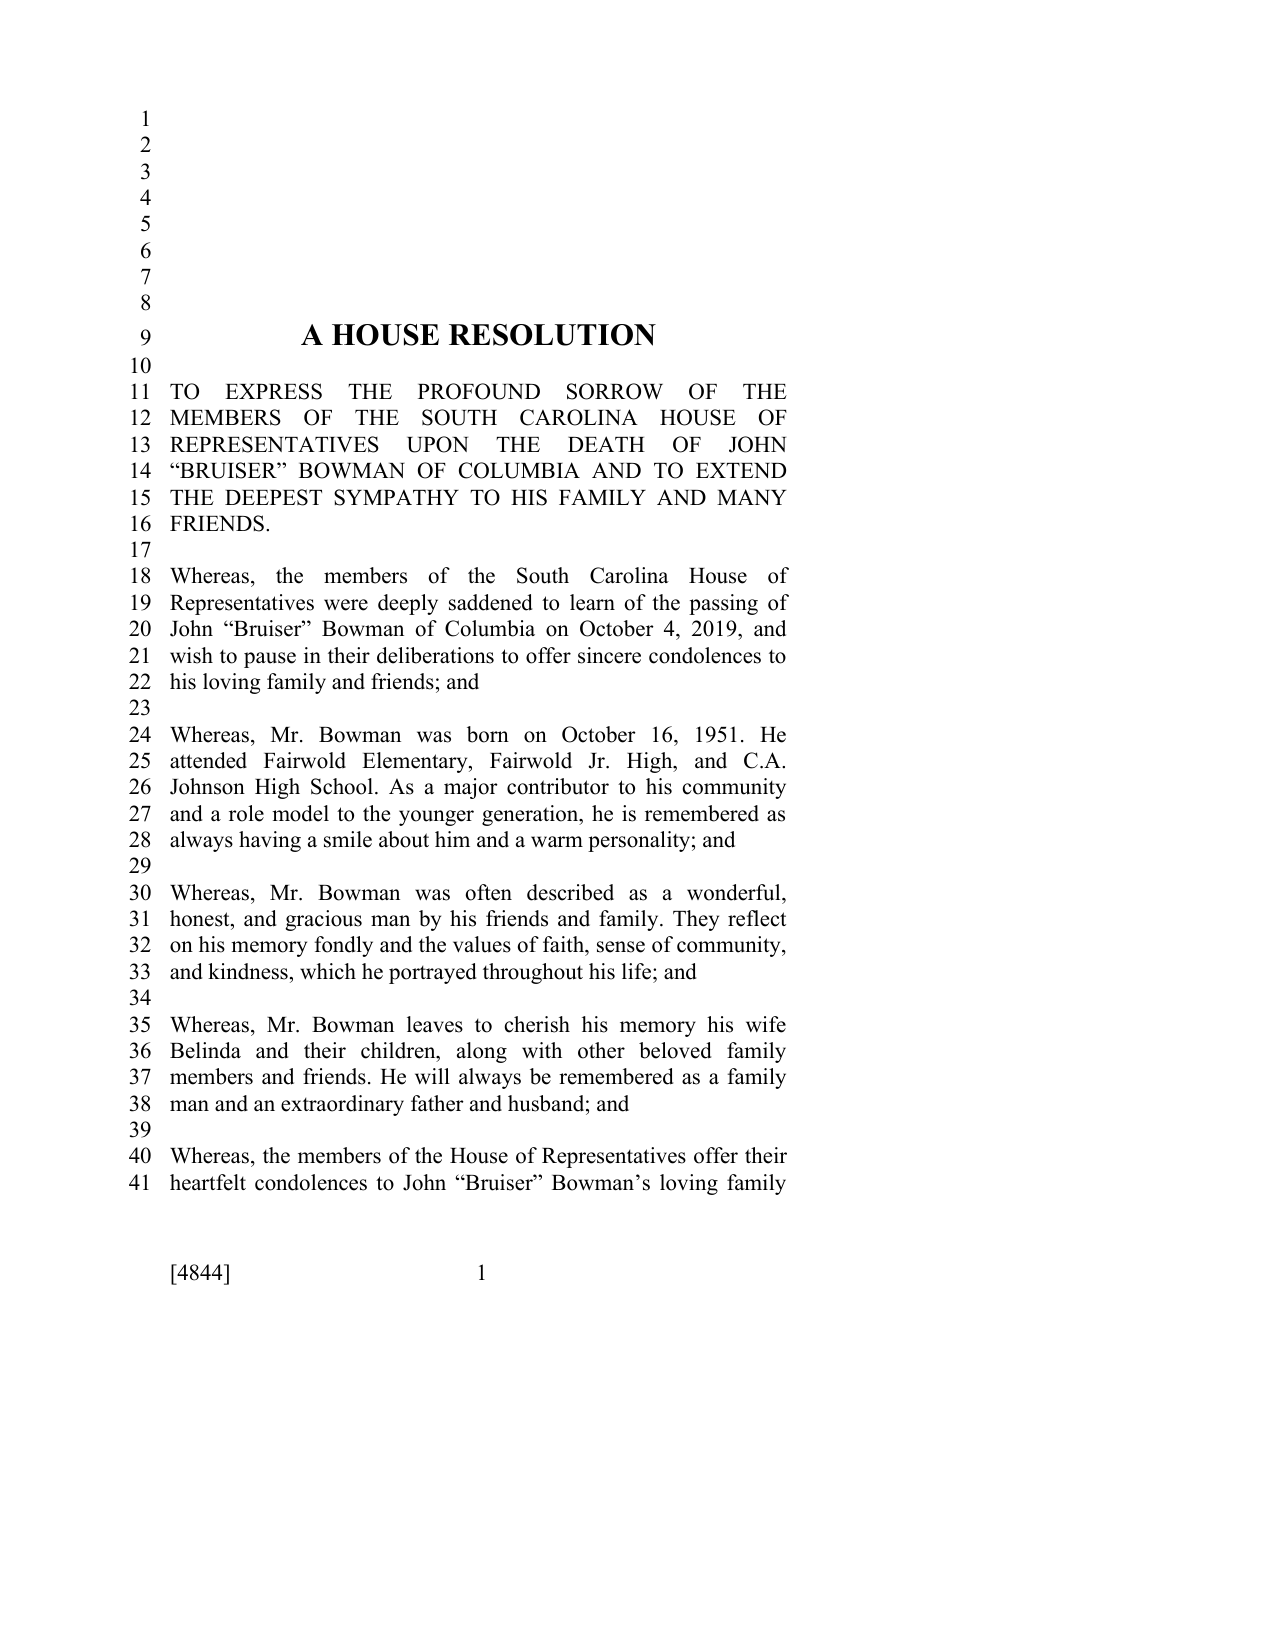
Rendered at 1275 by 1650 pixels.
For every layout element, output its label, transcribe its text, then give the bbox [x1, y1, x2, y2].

text Whereas, the members of the South Carolina House of Representatives were deeply saddened to learn of the passing of John “Bruiser” Bowman of Columbia on October 4, 2019, and wish to pause in their deliberations to offer sincere condolences to his loving family and friends; and [169, 563, 787, 694]
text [169, 1142, 787, 1195]
text Whereas, Mr. Bowman leaves to cherish his memory his wife Belinda and their children, along with other beloved family members and friends. He will always be remembered as a family man and an extraordinary father and husband; and [169, 1011, 787, 1116]
text Whereas, Mr. Bowman was often described as a wonderful, honest, and gracious man by his friends and family. They reflect on his memory fondly and the values of faith, sense of community, and kindness, which he portrayed throughout his life; and [169, 879, 787, 984]
text TO EXPRESS THE PROFOUND SORROW OF THE MEMBERS OF THE SOUTH CAROLINA HOUSE OF REPRESENTATIVES UPON THE DEATH OF JOHN “BRUISER” BOWMAN OF COLUMBIA AND TO EXTEND THE DEEPEST SYMPATHY TO HIS FAMILY AND MANY FRIENDS. [169, 378, 787, 536]
text Whereas, Mr. Bowman was born on October 16, 1951. He attended Fairwold Elementary, Fairwold Jr. High, and C.A. Johnson High School. As a major contributor to his community and a role model to the younger generation, he is remembered as always having a smile about him and a warm personality; and [169, 721, 787, 852]
text A HOUSE RESOLUTION [169, 316, 787, 352]
